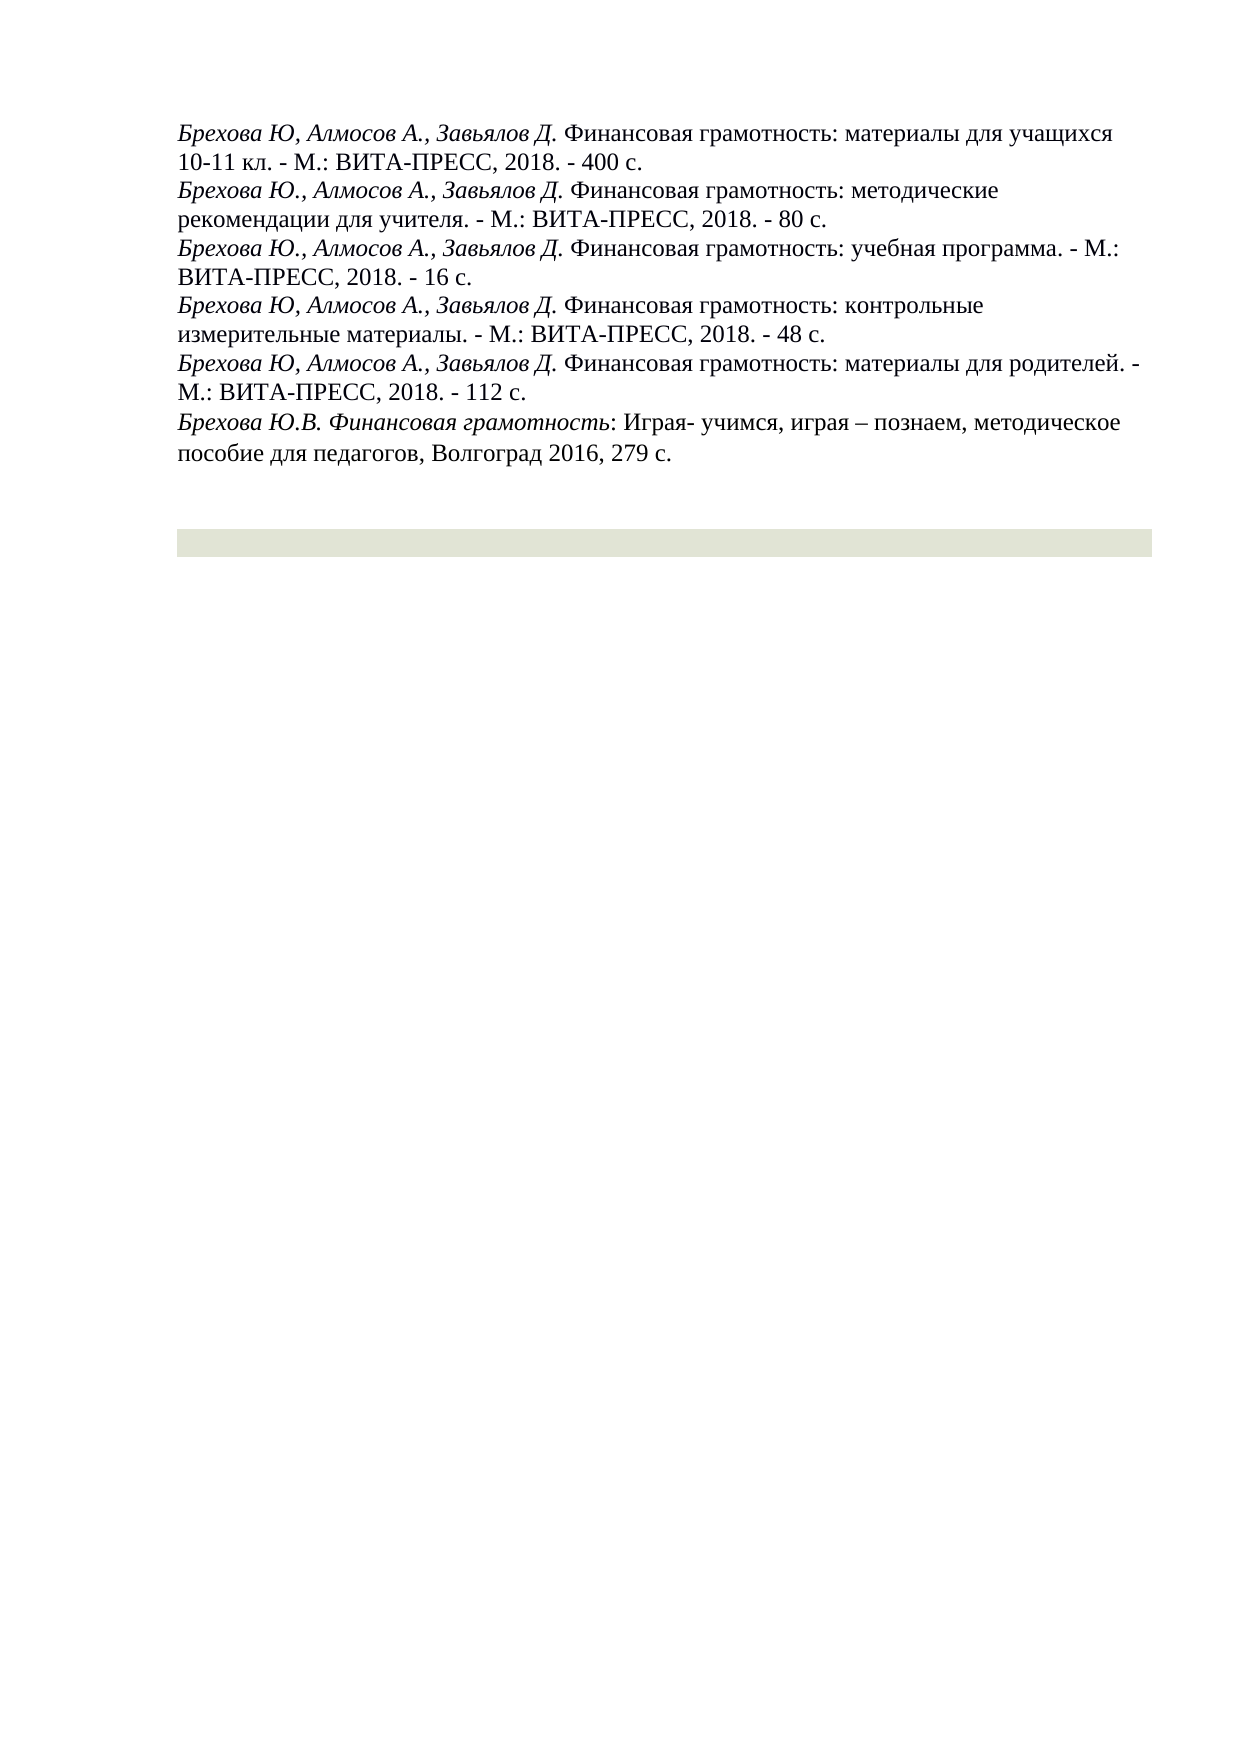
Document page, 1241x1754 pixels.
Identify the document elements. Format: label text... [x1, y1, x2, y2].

text Брехова Ю., Алмосов А., Завьялов Д. Финансовая грамотность: методические рекомендации для учителя. - М.: ВИТА-ПРЕСС, 2018. - 80 с. [177, 176, 1152, 233]
text Брехова Ю., Алмосов А., Завьялов Д. Финансовая грамотность: учебная программа. - М.: ВИТА-ПРЕСС, 2018. - 16 с. [177, 233, 1152, 291]
text Брехова Ю.В. Финансовая грамотность: Играя- учимся, играя – познаем, методическое пособие для педагогов, Волгоград 2016, 279 с. [177, 406, 1152, 467]
text Брехова Ю, Алмосов А., Завьялов Д. Финансовая грамотность: материалы для учащихся 10-11 кл. - М.: ВИТА-ПРЕСС, 2018. - 400 с. [177, 118, 1152, 176]
text Брехова Ю, Алмосов А., Завьялов Д. Финансовая грамотность: материалы для родителей. - М.: ВИТА-ПРЕСС, 2018. - 112 с. [177, 348, 1152, 406]
text Брехова Ю, Алмосов А., Завьялов Д. Финансовая грамотность: контрольные измерительные материалы. - М.: ВИТА-ПРЕСС, 2018. - 48 с. [177, 291, 1152, 348]
